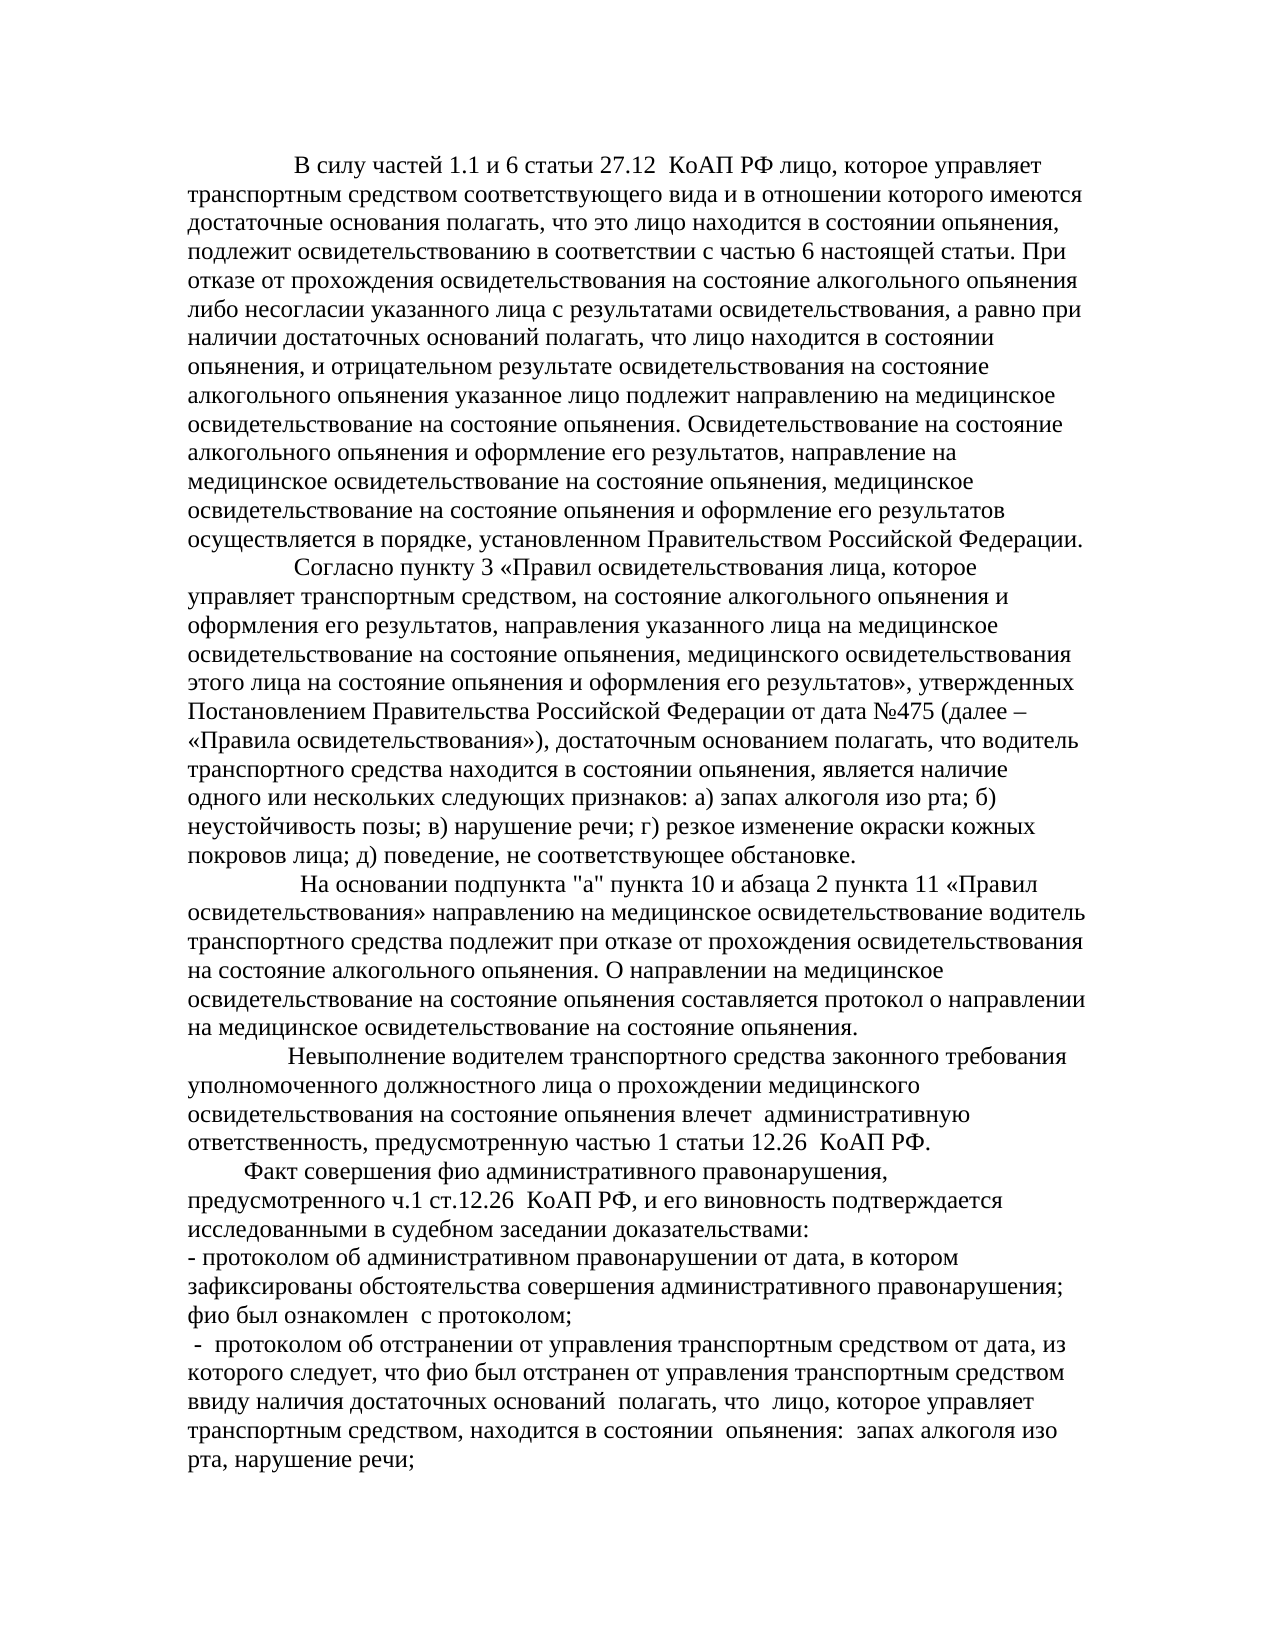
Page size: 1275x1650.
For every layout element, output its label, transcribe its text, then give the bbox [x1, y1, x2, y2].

text На основании подпункта "а" пункта 10 и абзаца 2 пункта 11 «Правил освидетельствования» направлению на медицинское освидетельствование водитель транспортного средства подлежит при отказе от прохождения освидетельствования на состояние алкогольного опьянения. О направлении на медицинское освидетельствование на состояние опьянения составляется протокол о направлении на медицинское освидетельствование на состояние опьянения. [187, 869, 1087, 1041]
text В силу частей 1.1 и 6 статьи 27.12 КоАП РФ лицо, которое управляет транспортным средством соответствующего вида и в отношении которого имеются достаточные основания полагать, что это лицо находится в состоянии опьянения, подлежит освидетельствованию в соответствии с частью 6 настоящей статьи. При отказе от прохождения освидетельствования на состояние алкогольного опьянения либо несогласии указанного лица с результатами освидетельствования, а равно при наличии достаточных оснований полагать, что лицо находится в состоянии опьянения, и отрицательном результате освидетельствования на состояние алкогольного опьянения указанное лицо подлежит направлению на медицинское освидетельствование на состояние опьянения. Освидетельствование на состояние алкогольного опьянения и оформление его результатов, направление на медицинское освидетельствование на состояние опьянения, медицинское освидетельствование на состояние опьянения и оформление его результатов осуществляется в порядке, установленном Правительством Российской Федерации. [187, 150, 1087, 552]
text Невыполнение водителем транспортного средства законного требования уполномоченного должностного лица о прохождении медицинского освидетельствования на состояние опьянения влечет административную ответственность, предусмотренную частью 1 статьи 12.26 КоАП РФ. [187, 1041, 1087, 1156]
text - протоколом об административном правонарушении от дата, в котором зафиксированы обстоятельства совершения административного правонарушения; фио был ознакомлен с протоколом; [187, 1242, 1087, 1329]
text - протоколом об отстранении от управления транспортным средством от дата, из которого следует, что фио был отстранен от управления транспортным средством ввиду наличия достаточных оснований полагать, что лицо, которое управляет транспортным средством, находится в состоянии опьянения: запах алкоголя изо рта, нарушение речи; [187, 1329, 1087, 1472]
text Факт совершения фио административного правонарушения, предусмотренного ч.1 ст.12.26 КоАП РФ, и его виновность подтверждается исследованными в судебном заседании доказательствами: [187, 1156, 1087, 1242]
text Согласно пункту 3 «Правил освидетельствования лица, которое управляет транспортным средством, на состояние алкогольного опьянения и оформления его результатов, направления указанного лица на медицинское освидетельствование на состояние опьянения, медицинского освидетельствования этого лица на состояние опьянения и оформления его результатов», утвержденных Постановлением Правительства Российской Федерации от дата №475 (далее – «Правила освидетельствования»), достаточным основанием полагать, что водитель транспортного средства находится в состоянии опьянения, является наличие одного или нескольких следующих признаков: а) запах алкоголя изо рта; б) неустойчивость позы; в) нарушение речи; г) резкое изменение окраски кожных покровов лица; д) поведение, не соответствующее обстановке. [187, 552, 1087, 869]
